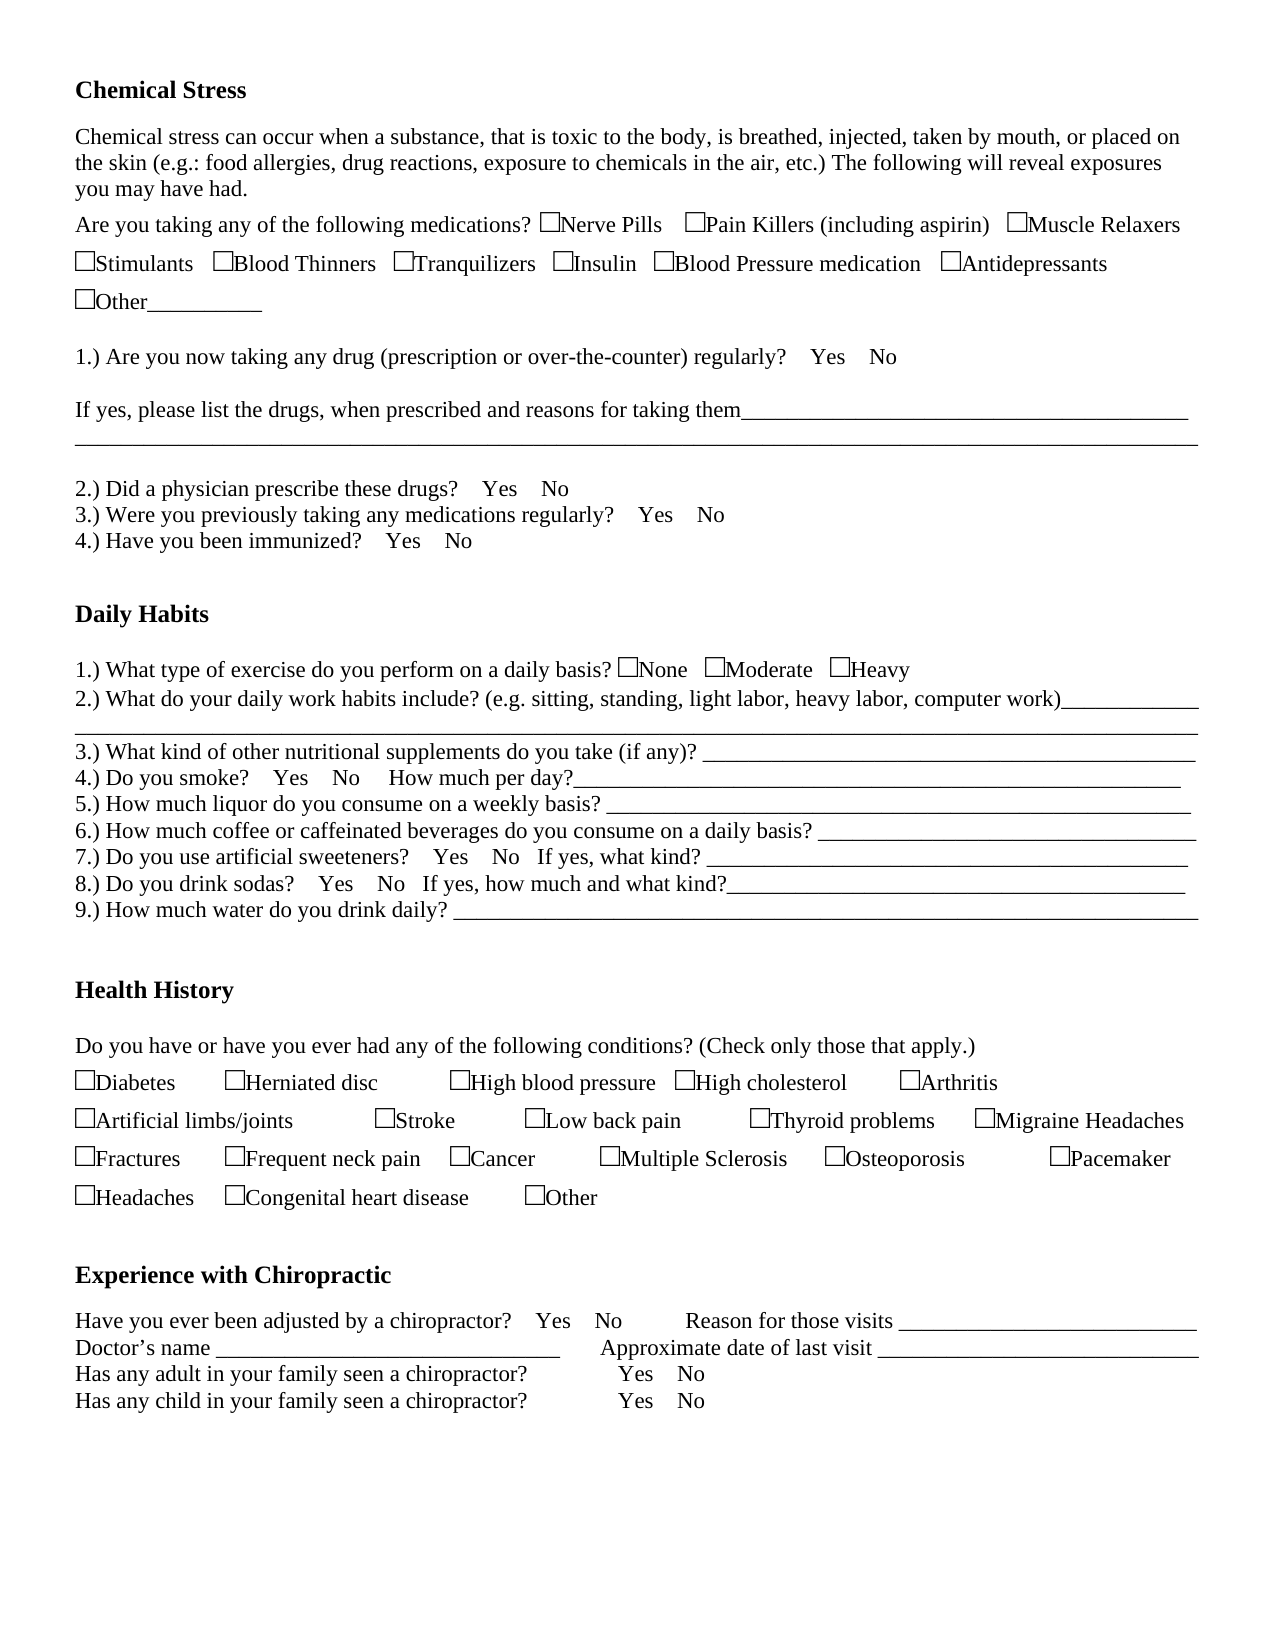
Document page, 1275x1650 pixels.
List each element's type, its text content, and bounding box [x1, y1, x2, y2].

text Do you have or have you ever had any of the following conditions? (Check only those that apply.) [75, 1032, 1200, 1059]
text Health History [75, 975, 1200, 1004]
text 1.) What type of exercise do you perform on a daily basis? □None □Moderate □Heavy [75, 647, 1200, 685]
text __________________________________________________________________________________________________ [75, 711, 1200, 738]
text □Headaches □Congenital heart disease □Other [75, 1174, 1200, 1212]
text Chemical Stress [75, 75, 1200, 104]
text 8.) Do you drink sodas? Yes No If yes, how much and what kind?________________________________________ [75, 869, 1200, 896]
text 7.) Do you use artificial sweeteners? Yes No If yes, what kind? __________________________________________ [75, 843, 1200, 869]
text Has any child in your family seen a chiropractor? Yes No [75, 1387, 1200, 1413]
text Are you taking any of the following medications? □Nerve Pills □Pain Killers (including aspirin) □Muscle Relaxers □Stimulants □Blood Thinners □Tranquilizers □Insulin □Blood Pressure medication □Antidepressants □Other__________ [75, 202, 1200, 317]
text 3.) What kind of other nutritional supplements do you take (if any)? ___________________________________________ [75, 738, 1200, 764]
text Have you ever been adjusted by a chiropractor? Yes No Reason for those visits __________________________ [75, 1308, 1200, 1334]
text 2.) Did a physician prescribe these drugs? Yes No [75, 475, 1200, 501]
text □Fractures □Frequent neck pain □Cancer □Multiple Sclerosis □Osteoporosis □Pacemaker [75, 1136, 1200, 1174]
text Daily Habits [75, 599, 1200, 628]
text If yes, please list the drugs, when prescribed and reasons for taking them_______________________________________ __________________________________________________________________________________________________ [75, 396, 1200, 448]
text Experience with Chiropractic [75, 1260, 1200, 1289]
text 5.) How much liquor do you consume on a weekly basis? ___________________________________________________ [75, 791, 1200, 817]
text 4.) Do you smoke? Yes No How much per day?_____________________________________________________ [75, 764, 1200, 791]
text 1.) Are you now taking any drug (prescription or over-the-counter) regularly? Yes No [75, 343, 1200, 369]
text Has any adult in your family seen a chiropractor? Yes No [75, 1360, 1200, 1387]
text 3.) Were you previously taking any medications regularly? Yes No [75, 501, 1200, 528]
text 6.) How much coffee or caffeinated beverages do you consume on a daily basis? _________________________________ [75, 817, 1200, 843]
text □Artificial limbs/joints □Stroke □Low back pain □Thyroid problems □Migraine Headaches [75, 1097, 1200, 1136]
text Doctor’s name ______________________________ Approximate date of last visit ____________________________ [75, 1334, 1200, 1360]
text 4.) Have you been immunized? Yes No [75, 528, 1200, 554]
text Chemical stress can occur when a substance, that is toxic to the body, is breathed, injected, taken by mouth, or placed on the skin (e.g.: food allergies, drug reactions, exposure to chemicals in the air, etc.) The following will reveal exposures you may have had. [75, 123, 1200, 202]
text 2.) What do your daily work habits include? (e.g. sitting, standing, light labor, heavy labor, computer work)____________ [75, 685, 1200, 711]
text 9.) How much water do you drink daily? _________________________________________________________________ [75, 896, 1200, 922]
text □Diabetes □Herniated disc □High blood pressure □High cholesterol □Arthritis [75, 1059, 1200, 1097]
